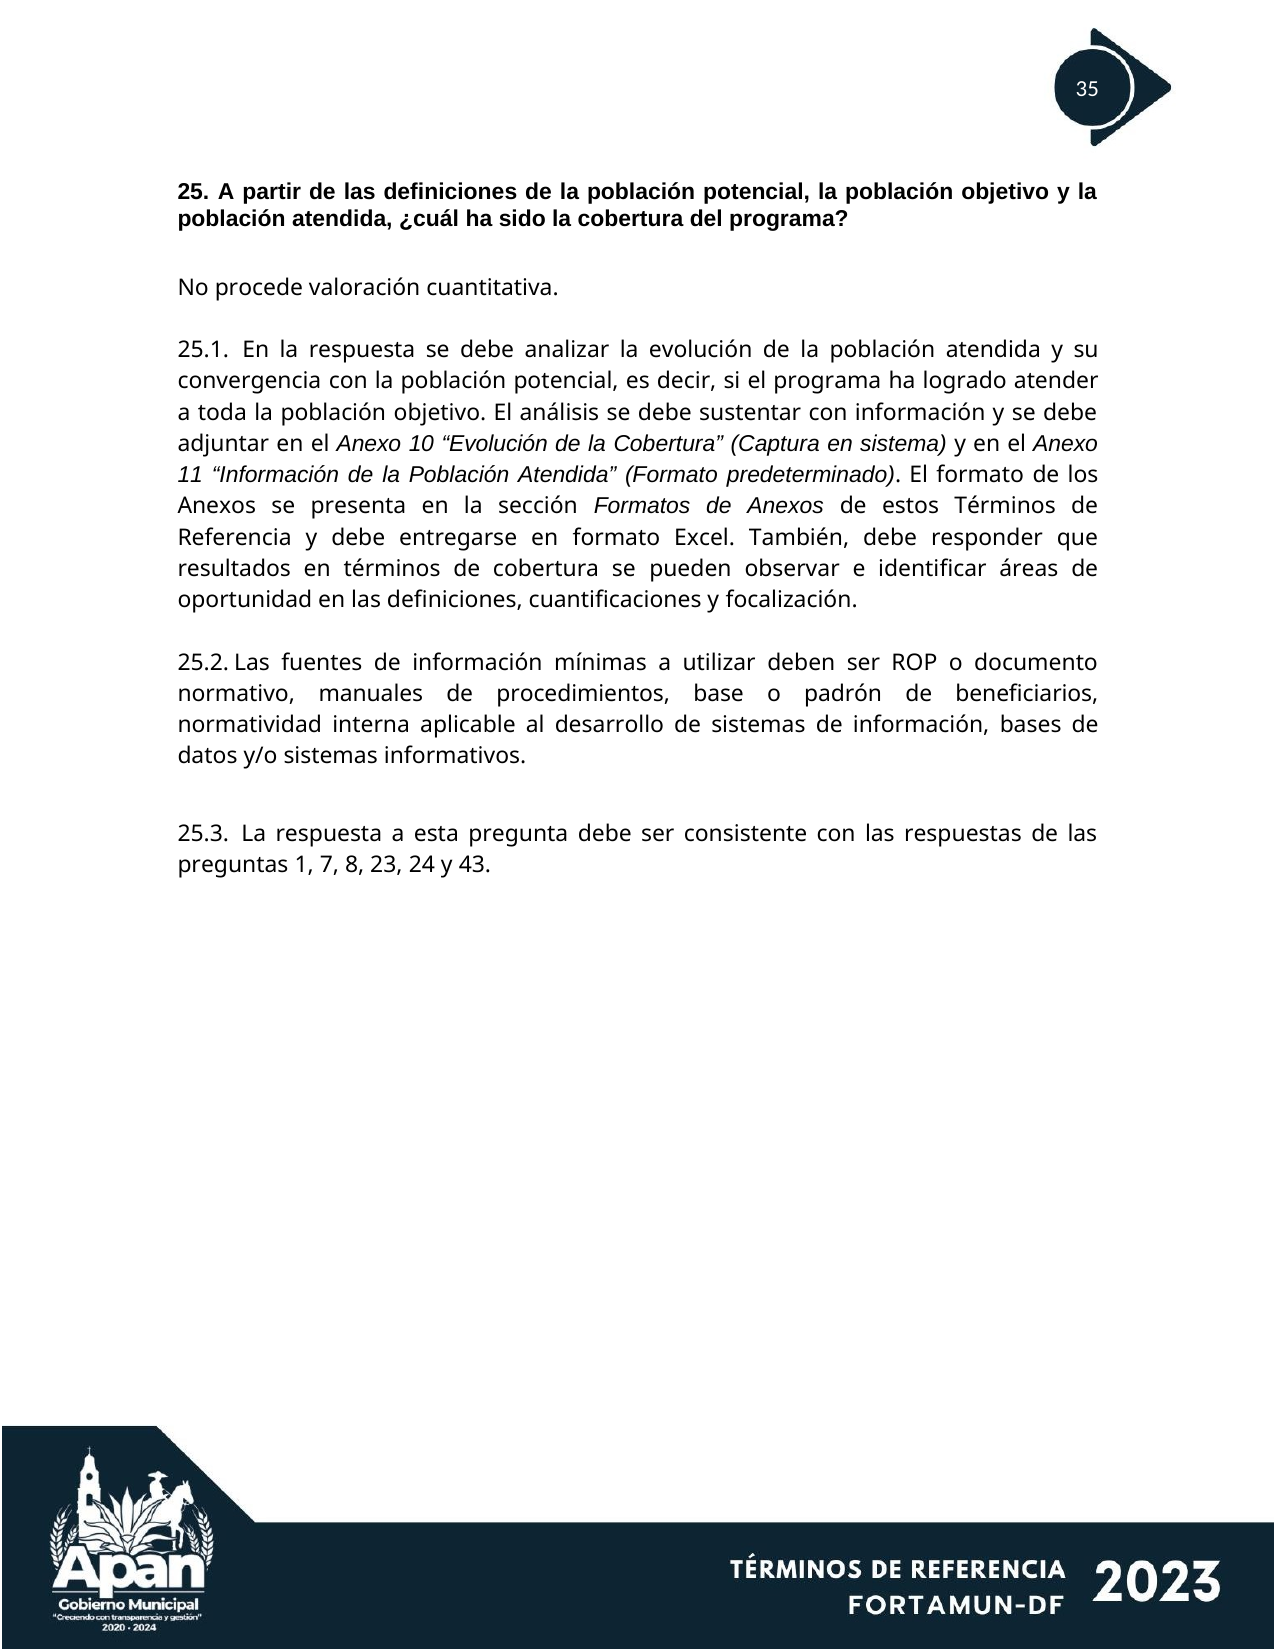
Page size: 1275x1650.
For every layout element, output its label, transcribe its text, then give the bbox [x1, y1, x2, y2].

text No procede valoración cuantitativa. [177, 271, 1123, 302]
picture [2, 27, 1274, 1649]
list La respuesta a esta pregunta debe ser consistente con las respuestas de las preguntas 1, 7, 8, 23, 24 y 43. [177, 817, 1098, 879]
list Las fuentes de información mínimas a utilizar deben ser ROP o documento normativo, manuales de procedimientos, base o padrón de beneficiarios, normatividad interna aplicable al desarrollo de sistemas de información, bases de datos y/o sistemas informativos. [177, 646, 1098, 771]
text 35 [139, 74, 1098, 102]
subtitle A partir de las definiciones de la población potencial, la población objetivo y la población atendida, ¿cuál ha sido la cobertura del programa? [177, 178, 1098, 231]
list En la respuesta se debe analizar la evolución de la población atendida y su convergencia con la población potencial, es decir, si el programa ha logrado atender a toda la población objetivo. El análisis se debe sustentar con información y se debe adjuntar en el Anexo 10 “Evolución de la Cobertura” (Captura en sistema) y en el Anexo 11 “Información de la Población Atendida” (Formato predeterminado). El formato de los Anexos se presenta en la sección Formatos de Anexos de estos Términos de Referencia y debe entregarse en formato Excel. También, debe responder que resultados en términos de cobertura se pueden observar e identificar áreas de oportunidad en las definiciones, cuantificaciones y focalización. [177, 333, 1099, 614]
